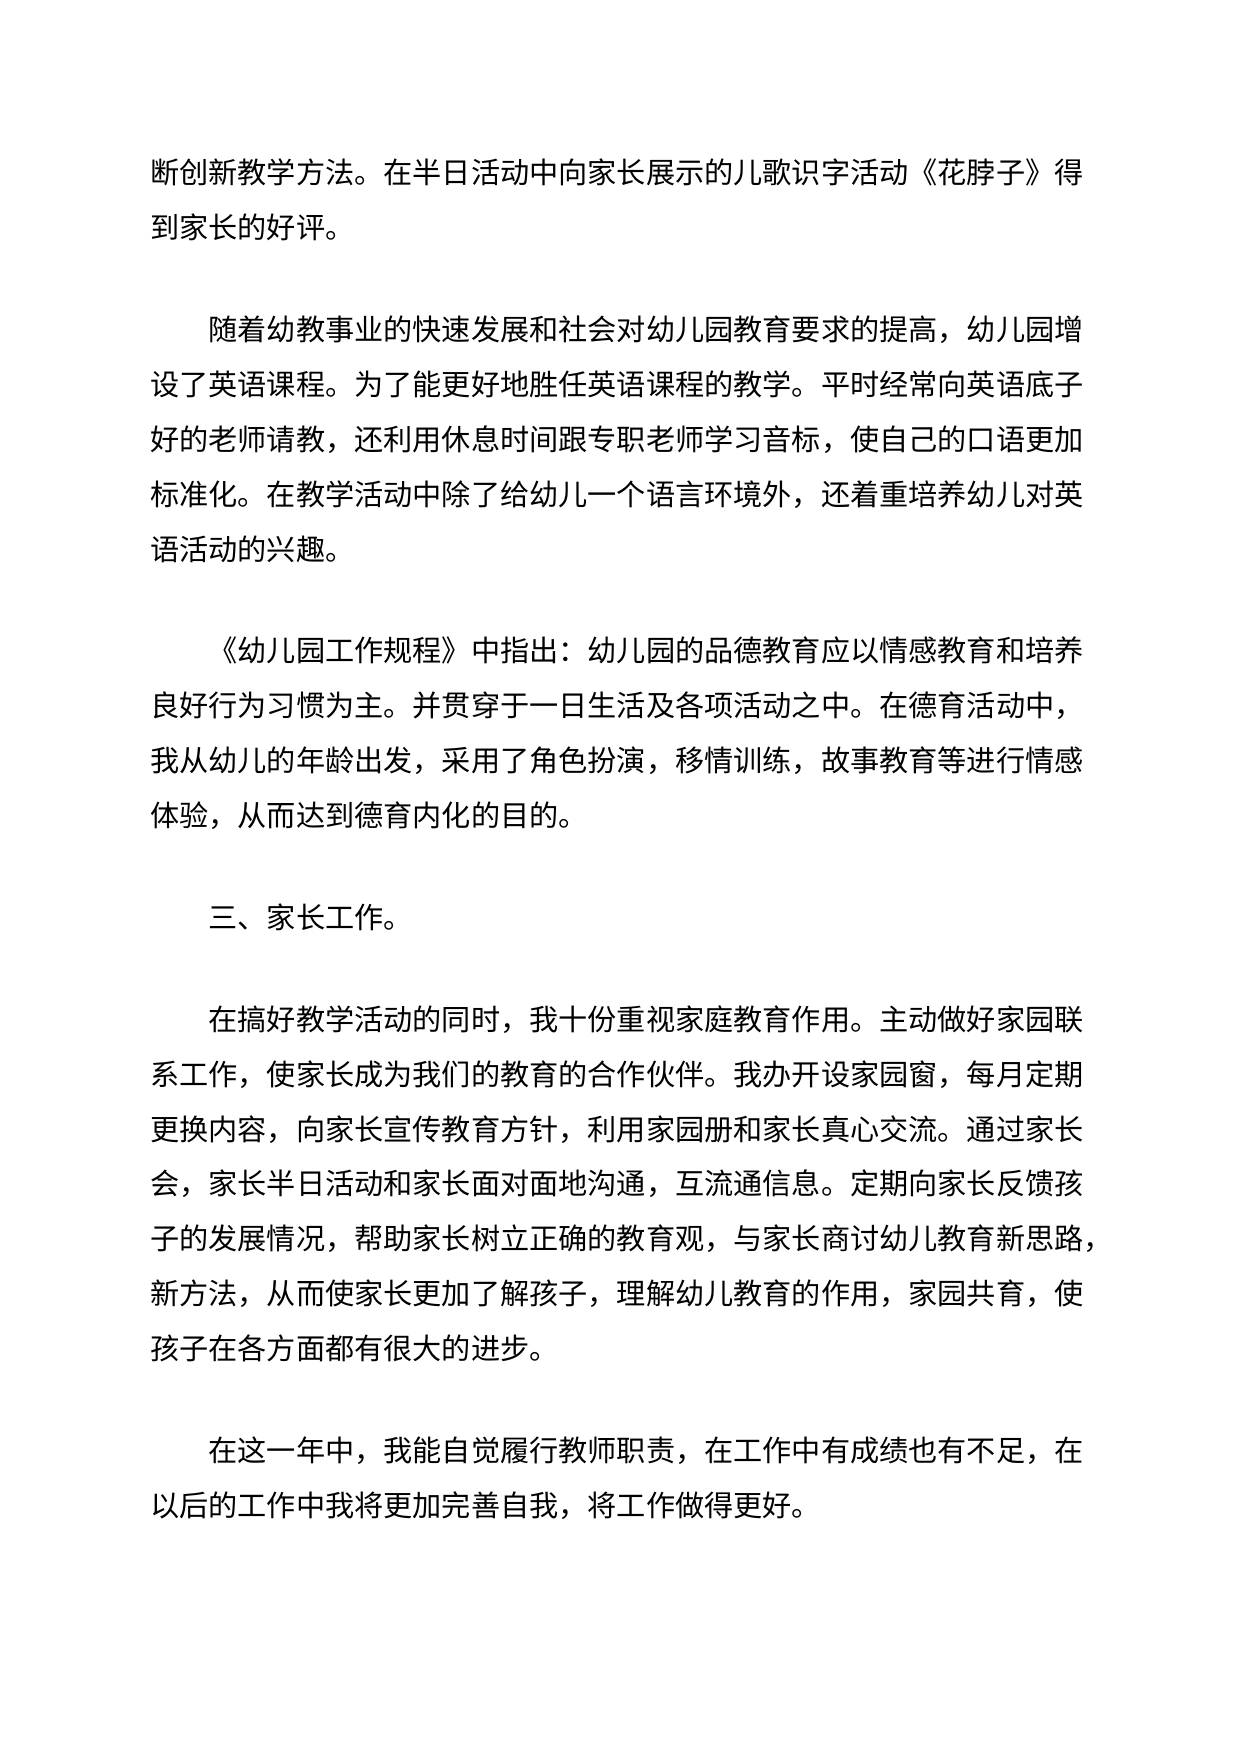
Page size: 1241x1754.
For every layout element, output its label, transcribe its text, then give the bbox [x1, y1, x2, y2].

text 《幼儿园工作规程》中指出：幼儿园的品德教育应以情感教育和培养良好行为习惯为主。并贯穿于一日生活及各项活动之中。在德育活动中，我从幼儿的年龄出发，采用了角色扮演，移情训练，故事教育等进行情感体验，从而达到德育内化的目的。 [150, 628, 1090, 835]
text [150, 150, 1090, 247]
text 三、家长工作。 [150, 894, 1090, 937]
text 在搞好教学活动的同时，我十份重视家庭教育作用。主动做好家园联系工作，使家长成为我们的教育的合作伙伴。我办开设家园窗，每月定期更换内容，向家长宣传教育方针，利用家园册和家长真心交流。通过家长会，家长半日活动和家长面对面地沟通，互流通信息。定期向家长反馈孩子的发展情况，帮助家长树立正确的教育观，与家长商讨幼儿教育新思路，新方法，从而使家长更加了解孩子，理解幼儿教育的作用，家园共育，使孩子在各方面都有很大的进步。 [150, 996, 1090, 1368]
text 随着幼教事业的快速发展和社会对幼儿园教育要求的提高，幼儿园增设了英语课程。为了能更好地胜任英语课程的教学。平时经常向英语底子好的老师请教，还利用休息时间跟专职老师学习音标，使自己的口语更加标准化。在教学活动中除了给幼儿一个语言环境外，还着重培养幼儿对英语活动的兴趣。 [150, 307, 1090, 568]
text 在这一年中，我能自觉履行教师职责，在工作中有成绩也有不足，在以后的工作中我将更加完善自我，将工作做得更好。 [150, 1427, 1090, 1524]
